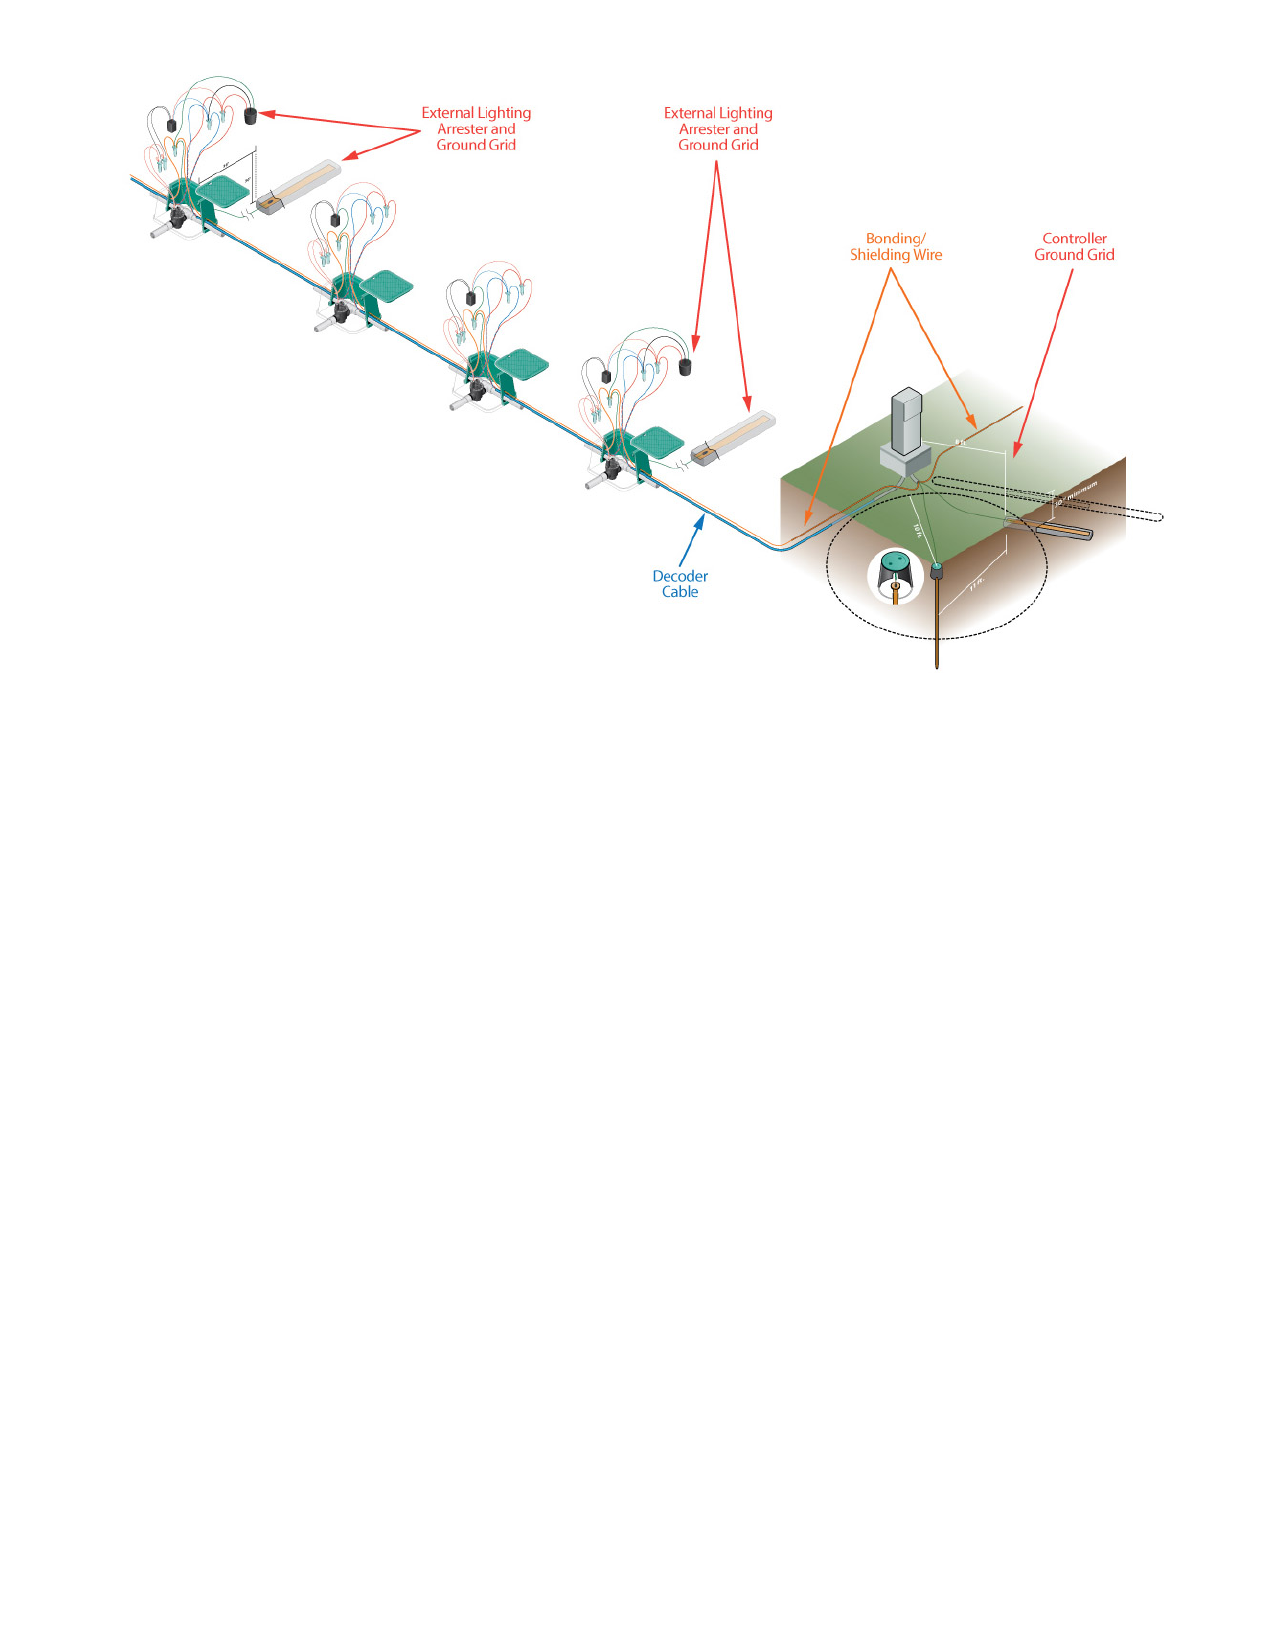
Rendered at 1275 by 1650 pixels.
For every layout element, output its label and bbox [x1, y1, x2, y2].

picture [121, 60, 1171, 673]
